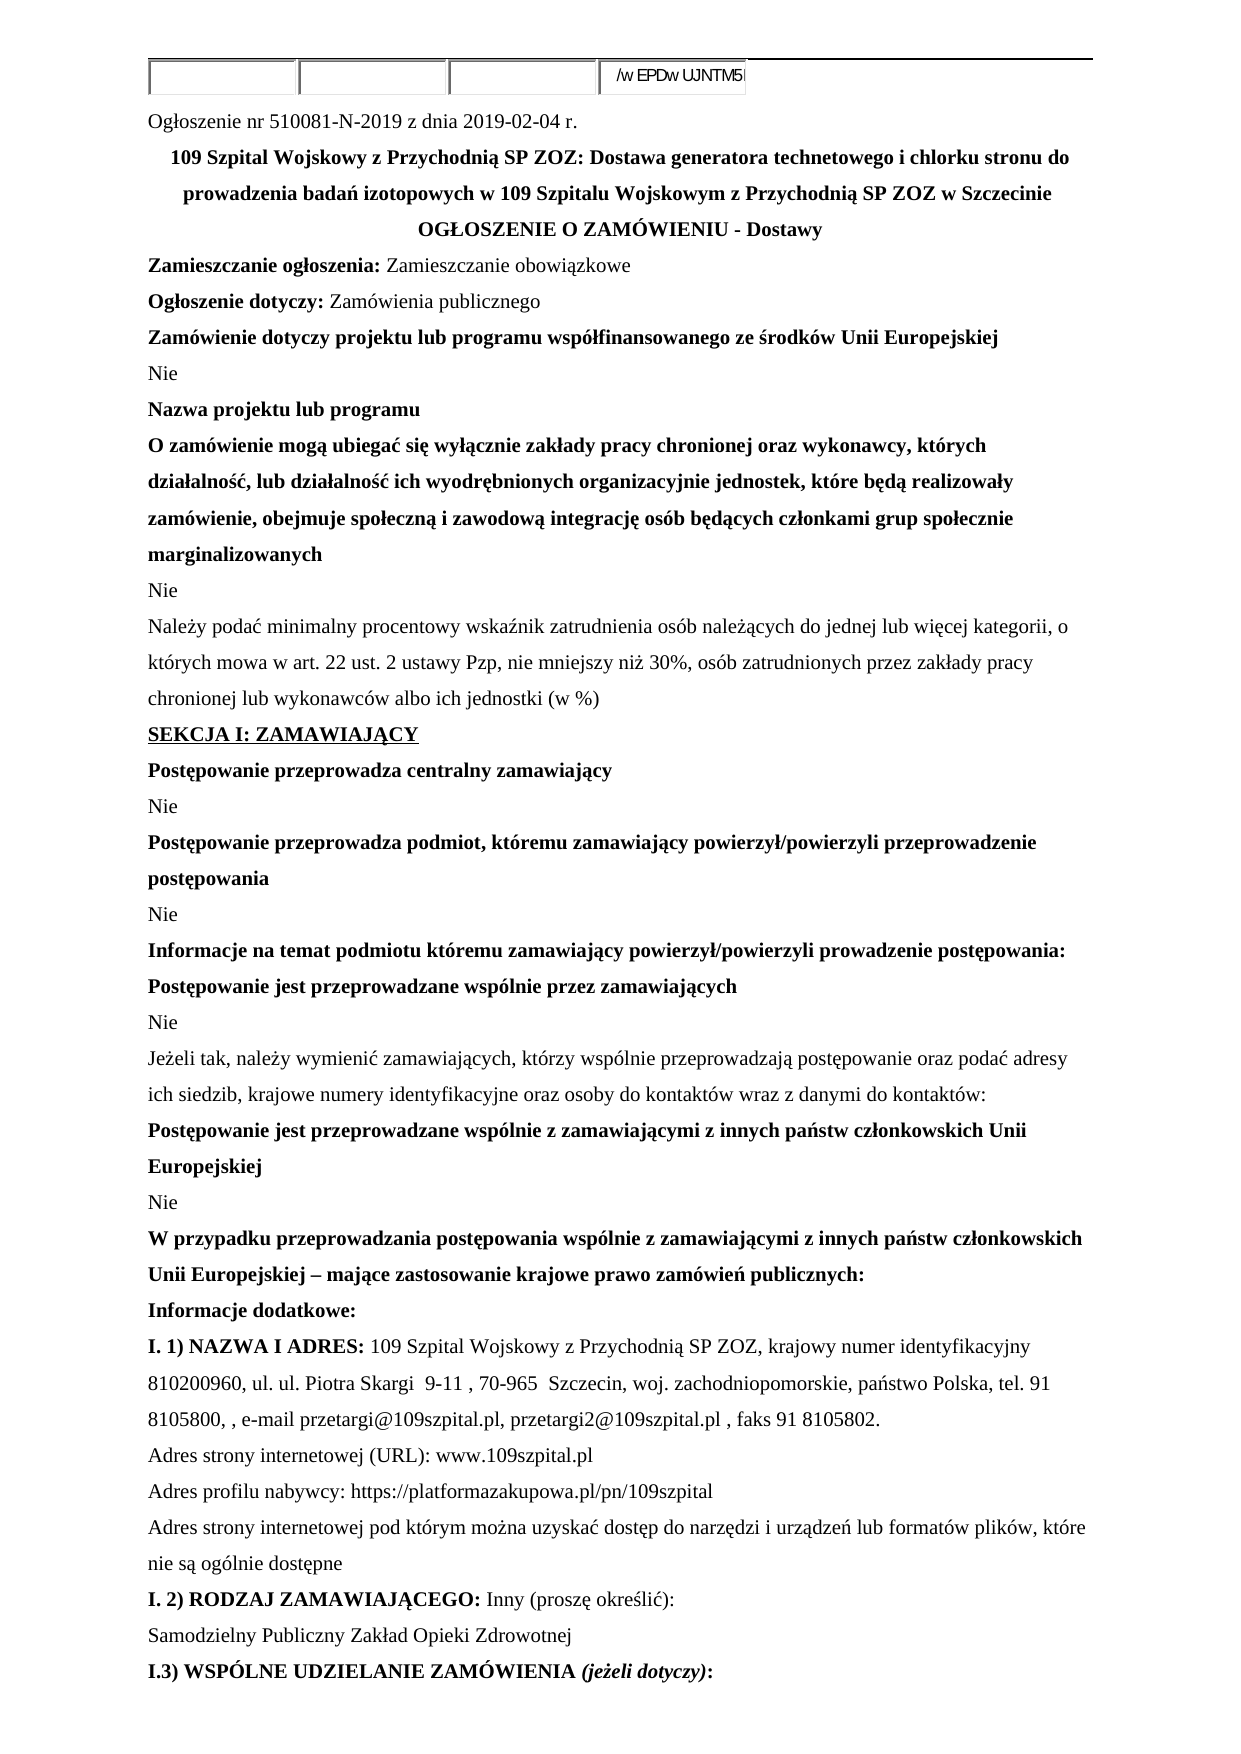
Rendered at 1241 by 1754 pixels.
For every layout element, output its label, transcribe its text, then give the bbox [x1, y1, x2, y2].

text Nie [148, 794, 1093, 818]
text I. 1) NAZWA I ADRES: 109 Szpital Wojskowy z Przychodnią SP ZOZ, krajowy numer identyfikacyjny 810200960, ul. ul. Piotra Skargi 9-11 , 70-965 Szczecin, woj. zachodniopomorskie, państwo Polska, tel. 91 8105800, , e-mail przetargi@109szpital.pl, przetargi2@109szpital.pl , faks 91 8105802. Adres strony internetowej (URL): www.109szpital.pl Adres profilu nabywcy: https://platformazakupowa.pl/pn/109szpital Adres strony internetowej pod którym można uzyskać dostęp do narzędzi i urządzeń lub formatów plików, które nie są ogólnie dostępne [148, 1334, 1093, 1575]
text Nie [148, 1190, 1093, 1214]
text Ogłoszenie nr 510081-N-2019 z dnia 2019-02-04 r. [148, 60, 1093, 133]
text Zamówienie dotyczy projektu lub programu współfinansowanego ze środków Unii Europejskiej [148, 325, 1093, 349]
text Nie Jeżeli tak, należy wymienić zamawiających, którzy wspólnie przeprowadzają postępowanie oraz podać adresy ich siedzib, krajowe numery identyfikacyjne oraz osoby do kontaktów wraz z danymi do kontaktów: Postępowanie jest przeprowadzane wspólnie z zamawiającymi z innych państw członkowskich Unii Europejskiej [148, 1010, 1093, 1178]
text Nie Nazwa projektu lub programu [148, 361, 1093, 421]
text Nie Należy podać minimalny procentowy wskaźnik zatrudnienia osób należących do jednej lub więcej kategorii, o których mowa w art. 22 ust. 2 ustawy Pzp, nie mniejszy niż 30%, osób zatrudnionych przez zakłady pracy chronionej lub wykonawców albo ich jednostki (w %) [148, 578, 1093, 710]
text 109 Szpital Wojskowy z Przychodnią SP ZOZ: Dostawa generatora technetowego i chlorku stronu do prowadzenia badań izotopowych w 109 Szpitalu Wojskowym z Przychodnią SP ZOZ w Szczecinie OGŁOSZENIE O ZAMÓWIENIU - Dostawy [148, 145, 1093, 241]
text Zamieszczanie ogłoszenia: Zamieszczanie obowiązkowe [148, 253, 1093, 277]
text Informacje na temat podmiotu któremu zamawiający powierzył/powierzyli prowadzenie postępowania: Postępowanie jest przeprowadzane wspólnie przez zamawiających [148, 938, 1093, 998]
text W przypadku przeprowadzania postępowania wspólnie z zamawiającymi z innych państw członkowskich Unii Europejskiej – mające zastosowanie krajowe prawo zamówień publicznych: Informacje dodatkowe: [148, 1226, 1093, 1322]
text I.3) WSPÓLNE UDZIELANIE ZAMÓWIENIA (jeżeli dotyczy): [148, 1659, 1093, 1683]
text O zamówienie mogą ubiegać się wyłącznie zakłady pracy chronionej oraz wykonawcy, których działalność, lub działalność ich wyodrębnionych organizacyjnie jednostek, które będą realizowały zamówienie, obejmuje społeczną i zawodową integrację osób będących członkami grup społecznie marginalizowanych [148, 433, 1093, 566]
text SEKCJA I: ZAMAWIAJĄCY [148, 722, 1093, 746]
text Nie [148, 902, 1093, 926]
text Postępowanie przeprowadza centralny zamawiający [148, 758, 1093, 782]
text Ogłoszenie dotyczy: Zamówienia publicznego [148, 289, 1093, 313]
text Postępowanie przeprowadza podmiot, któremu zamawiający powierzył/powierzyli przeprowadzenie postępowania [148, 830, 1093, 890]
text I. 2) RODZAJ ZAMAWIAJĄCEGO: Inny (proszę określić): Samodzielny Publiczny Zakład Opieki Zdrowotnej [148, 1587, 1093, 1647]
